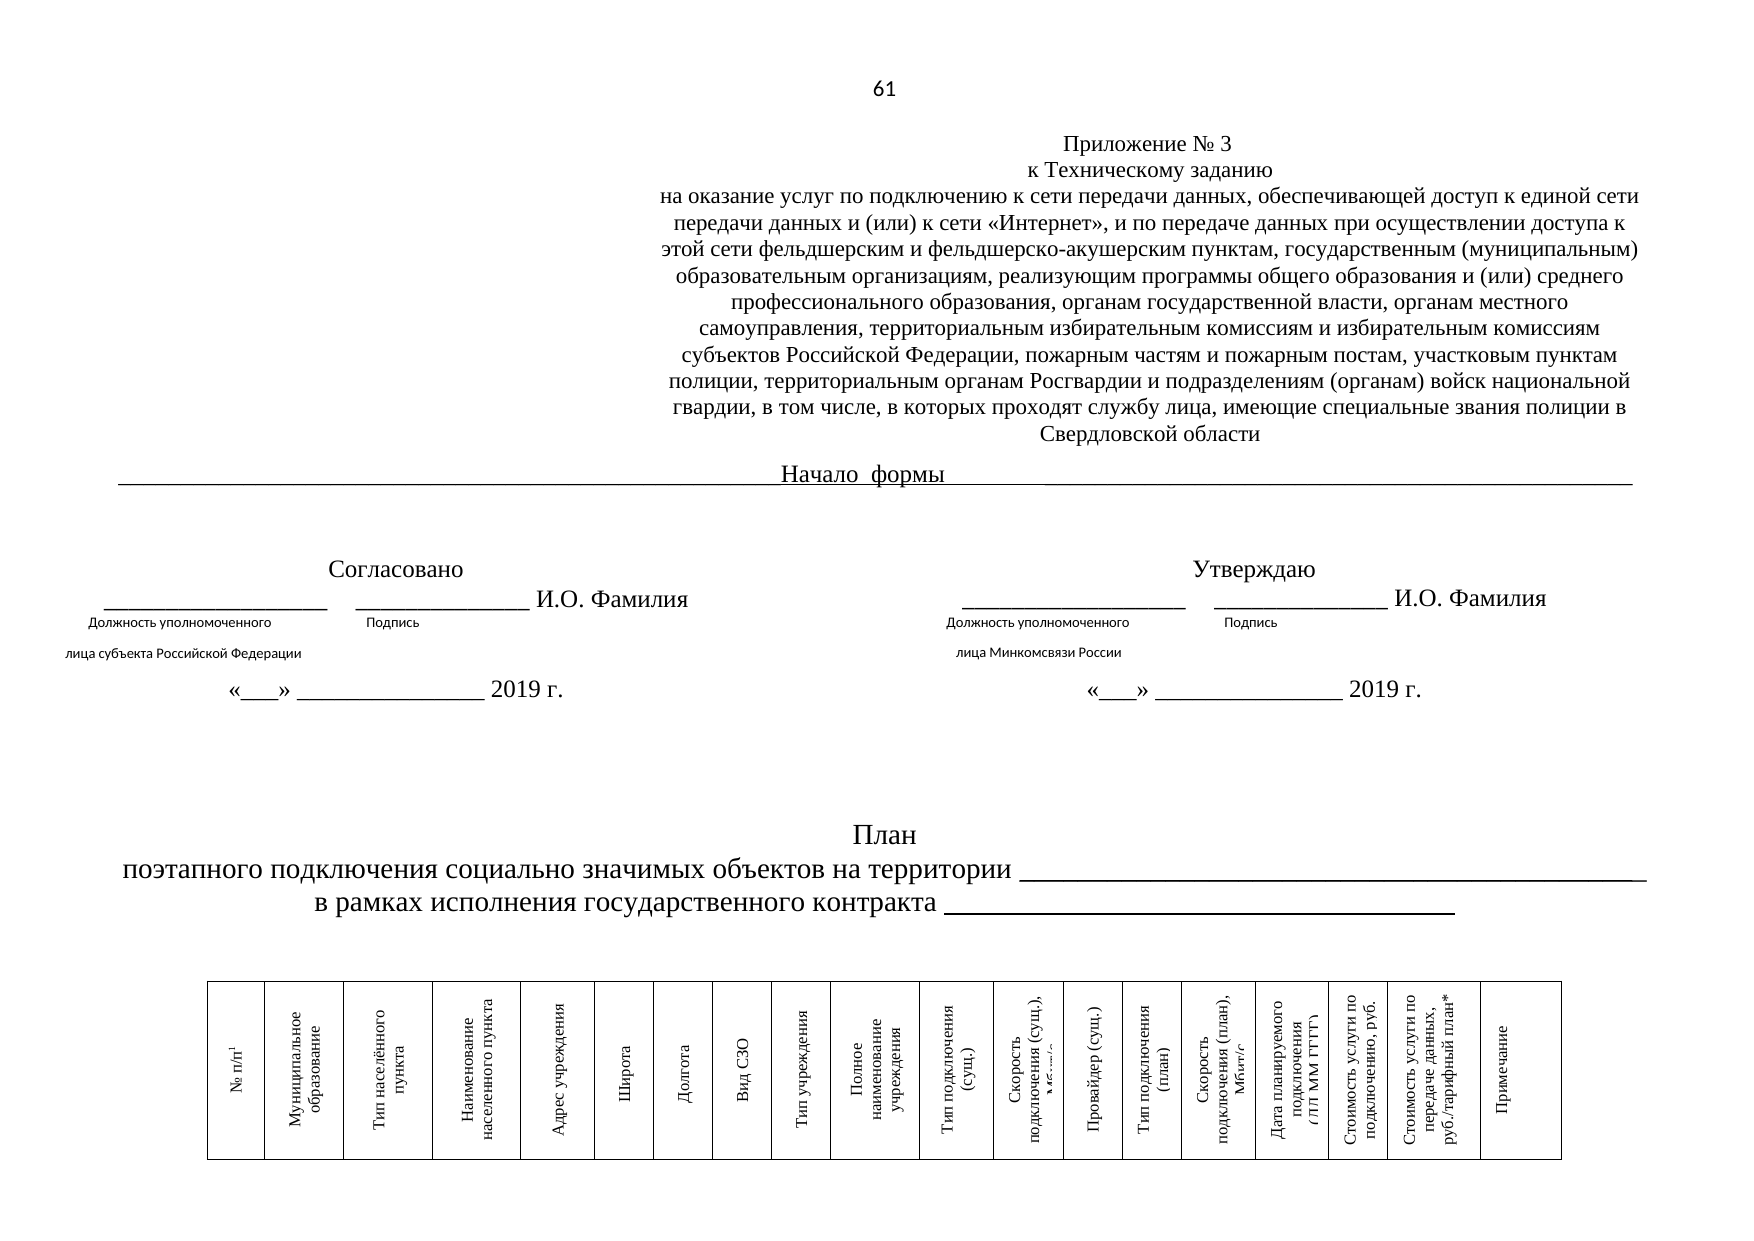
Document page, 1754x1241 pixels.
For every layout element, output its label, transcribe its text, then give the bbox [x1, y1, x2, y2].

table_header Скорость подключения (план), Мбит/с [1182, 982, 1255, 1159]
text План [118, 817, 1651, 851]
table_header Наименование населенного пункта [433, 982, 520, 1159]
table_header Дата планируемого подключения (ДД.ММ.ГГГГ) [1256, 982, 1328, 1159]
table_header Примечание [1481, 982, 1561, 1159]
table_header Стоимость услуги по подключению, руб. [1329, 982, 1387, 1159]
table_header Долгота [654, 982, 712, 1159]
table_header Муниципальное образование [265, 982, 343, 1159]
text Приложение № 3 к Техническому заданию на оказание услуг по подключению к сети передачи данных, обеспечивающей доступ к единой сети передачи данных и (или) к сети «Интернет», и по передаче данных при осуществлении доступа к этой сети фельдшерским и фельдшерско-акушерским пунктам, государственным (муниципальным) образовательным организациям, реализующим программы общего образования и (или) среднего профессионального образования, органам государственной власти, органам местного самоуправления, территориальным избирательным комиссиям и избирательным комиссиям субъектов Российской Федерации, пожарным частям и пожарным постам, участковым пунктам полиции, территориальным органам Росгвардии и подразделениям (органам) войск национальной гвардии, в том числе, в которых проходят службу лица, имеющие специальные звания полиции в Свердловской области [650, 130, 1651, 446]
table_header Широта [595, 982, 653, 1159]
table_header Скорость подключения (сущ.), Мбит/с [994, 982, 1063, 1159]
table_header Тип подключения (план) [1123, 982, 1181, 1159]
table_header Вид СЗО [713, 982, 771, 1159]
table_header Тип подключения (сущ.) [920, 982, 993, 1159]
table_header № п/п1 [208, 982, 264, 1159]
table_header Стоимость услуги по передаче данных, руб./тарифный план* [1388, 982, 1480, 1159]
table_header Полное наименование учреждения [831, 982, 919, 1159]
text поэтапного подключения социально значимых объектов на территории ___________________________________________ [118, 851, 1651, 884]
table_header Адрес учреждения [521, 982, 594, 1159]
table_header Провайдер (сущ.) [1064, 982, 1122, 1159]
table_header Тип населённого пункта [344, 982, 432, 1159]
list _____________________________________________________Начало формы _______________________________________________ [118, 459, 1651, 487]
text в рамках исполнения государственного контракта ___________________________________ [118, 884, 1651, 918]
table_header Тип учреждения [772, 982, 830, 1159]
